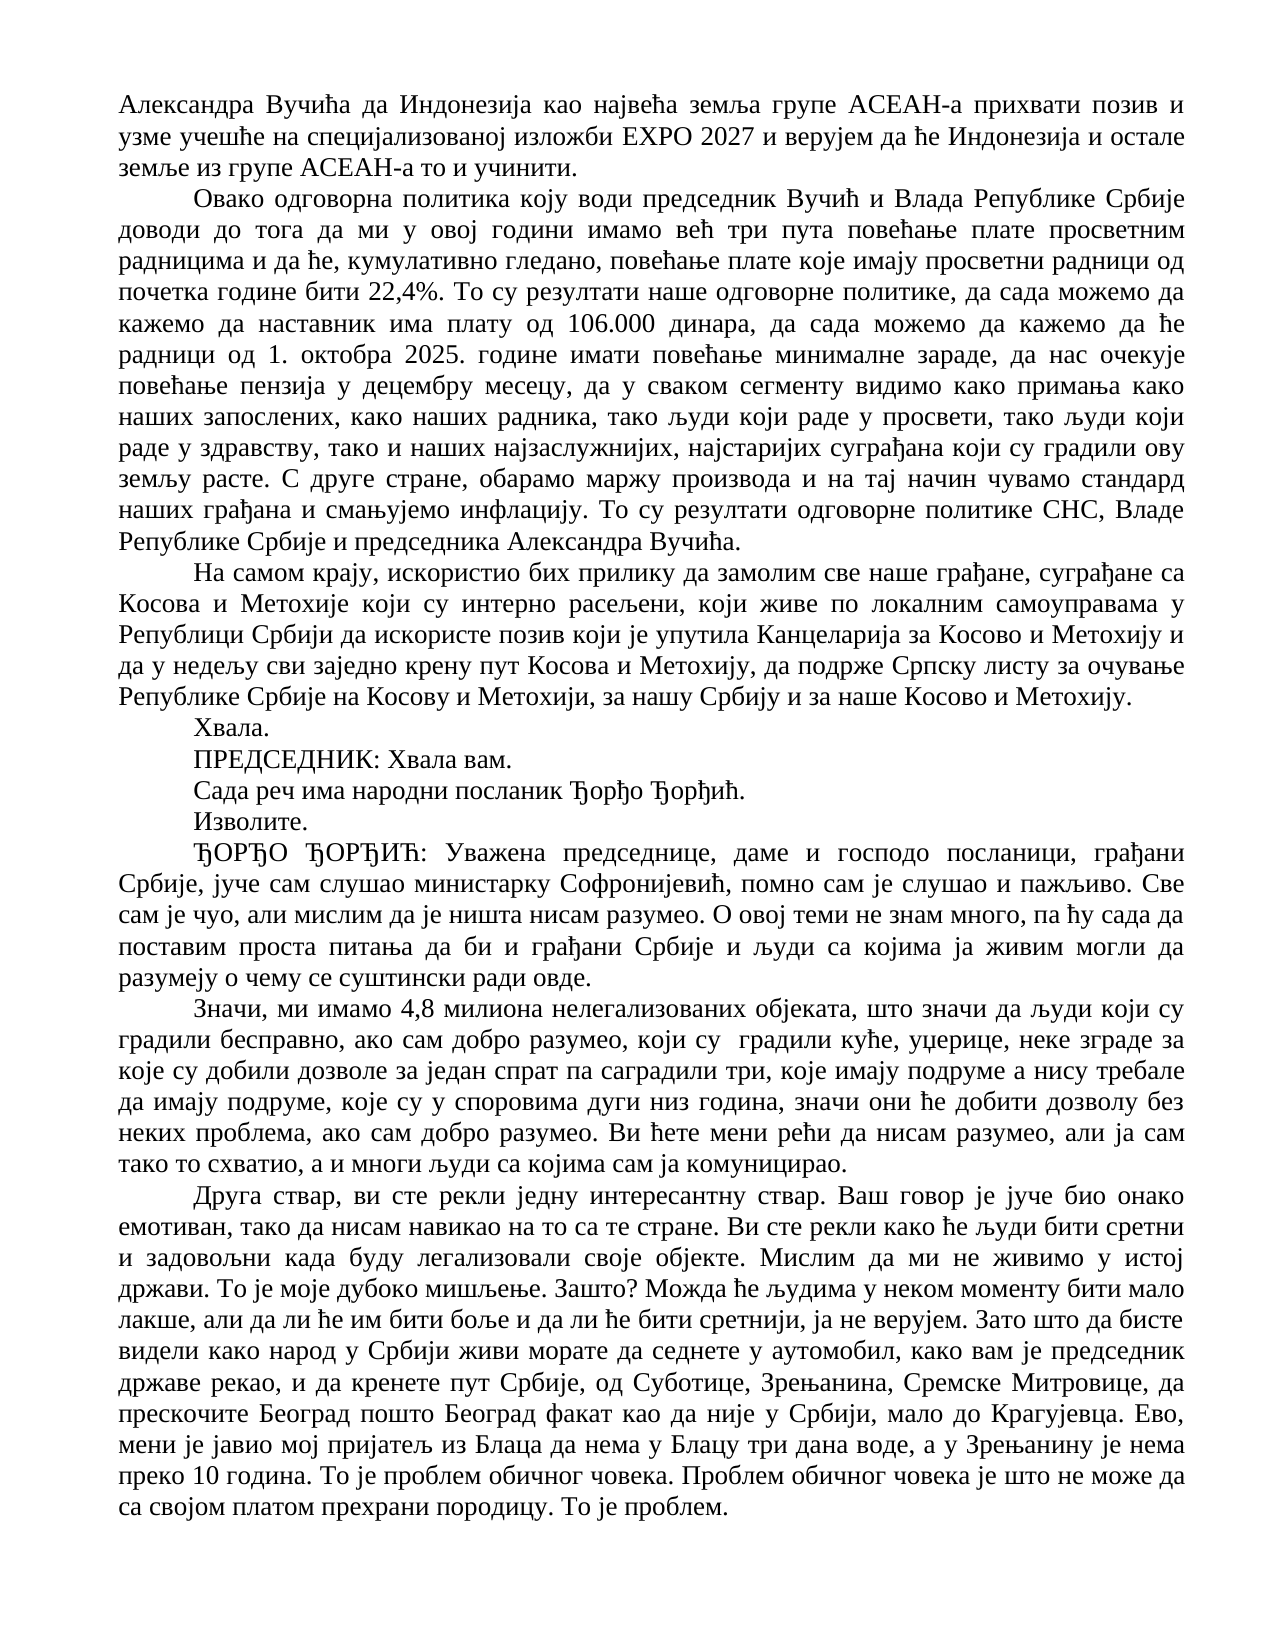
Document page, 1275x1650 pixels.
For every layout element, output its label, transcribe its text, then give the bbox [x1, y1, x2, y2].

text ПРЕДСЕДНИК: Хвала вам. [118, 743, 1186, 774]
text Сада реч има народни посланик Ђорђо Ђорђић. [118, 774, 1186, 805]
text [118, 89, 1186, 182]
text На самом крају, искористио бих прилику да замолим све наше грађане, суграђане са Косова и Метохије који су интерно расељени, који живе по локалним самоуправама у Републици Србији да искористе позив који је упутила Канцеларија за Косово и Метохију и да у недељу сви заједно крену пут Косова и Метохију, да подрже Српску листу за очување Републике Србије на Косову и Метохији, за нашу Србију и за наше Косово и Метохију. [118, 556, 1186, 712]
text Хвала. [118, 712, 1186, 743]
text Овако одговорна политика коју води председник Вучић и Влада Републике Србије доводи до тога да ми у овој години имамо већ три пута повећање плате просветним радницима и да ће, кумулативно гледано, повећање плате које имају просветни радници од почетка године бити 22,4%. То су резултати наше одговорне политике, да сада можемо да кажемо да наставник има плату од 106.000 динара, да сада можемо да кажемо да ће радници од 1. октобра 2025. године имати повећање минималне зараде, да нас очекује повећање пензија у децембру месецу, да у сваком сегменту видимо како примања како наших запослених, како наших радника, тако људи који раде у просвети, тако људи који раде у здравству, тако и наших најзаслужнијих, најстаријих суграђана који су градили ову земљу расте. С друге стране, обарамо маржу производа и на тај начин чувамо стандард наших грађана и смањујемо инфлацију. То су резултати одговорне политике СНС, Владе Републике Србије и председника Александра Вучића. [118, 182, 1186, 556]
text Значи, ми имамо 4,8 милиона нелегализованих објеката, што значи да људи који су градили бесправно, ако сам добро разумео, који су градили куће, уџерице, неке зграде за које су добили дозволе за један спрат па саградили три, које имају подруме а нису требале да имају подруме, које су у споровима дуги низ година, значи они ће добити дозволу без неких проблема, ако сам добро разумео. Ви ћете мени рећи да нисам разумео, али ја сам тако то схватио, а и многи људи са којима сам ја комуницирао. [118, 992, 1186, 1179]
text ЂОРЂО ЂОРЂИЋ: Уважена председнице, даме и господо посланици, грађани Србије, јуче сам слушао министарку Софронијевић, помно сам је слушао и пажљиво. Све сам је чуо, али мислим да је ништа нисам разумео. О овој теми не знам много, па ћу сада да поставим проста питања да би и грађани Србије и људи са којима ја живим могли да разумеју о чему се суштински ради овде. [118, 836, 1186, 992]
text Друга ствар, ви сте рекли једну интересантну ствар. Ваш говор је јуче био онако емотиван, тако да нисам навикао на то са те стране. Ви сте рекли како ће људи бити сретни и задовољни када буду легализовали своје објекте. Мислим да ми не живимо у истој држави. То је моје дубоко мишљење. Зашто? Можда ће људима у неком моменту бити мало лакше, али да ли ће им бити боље и да ли ће бити сретнији, ја не верујем. Зато што да бисте видели како народ у Србији живи морате да седнете у аутомобил, како вам је председник државе рекао, и да кренете пут Србије, од Суботице, Зрењанина, Сремске Митровице, да прескочите Београд пошто Београд факат као да није у Србији, мало до Крагујевца. Ево, мени је јавио мој пријатељ из Блаца да нема у Блацу три дана воде, а у Зрењанину је нема преко 10 година. То је проблем обичног човека. Проблем обичног човека је што не може да са својом платом прехрани породицу. То је проблем. [118, 1179, 1186, 1521]
text Изволите. [118, 805, 1186, 836]
